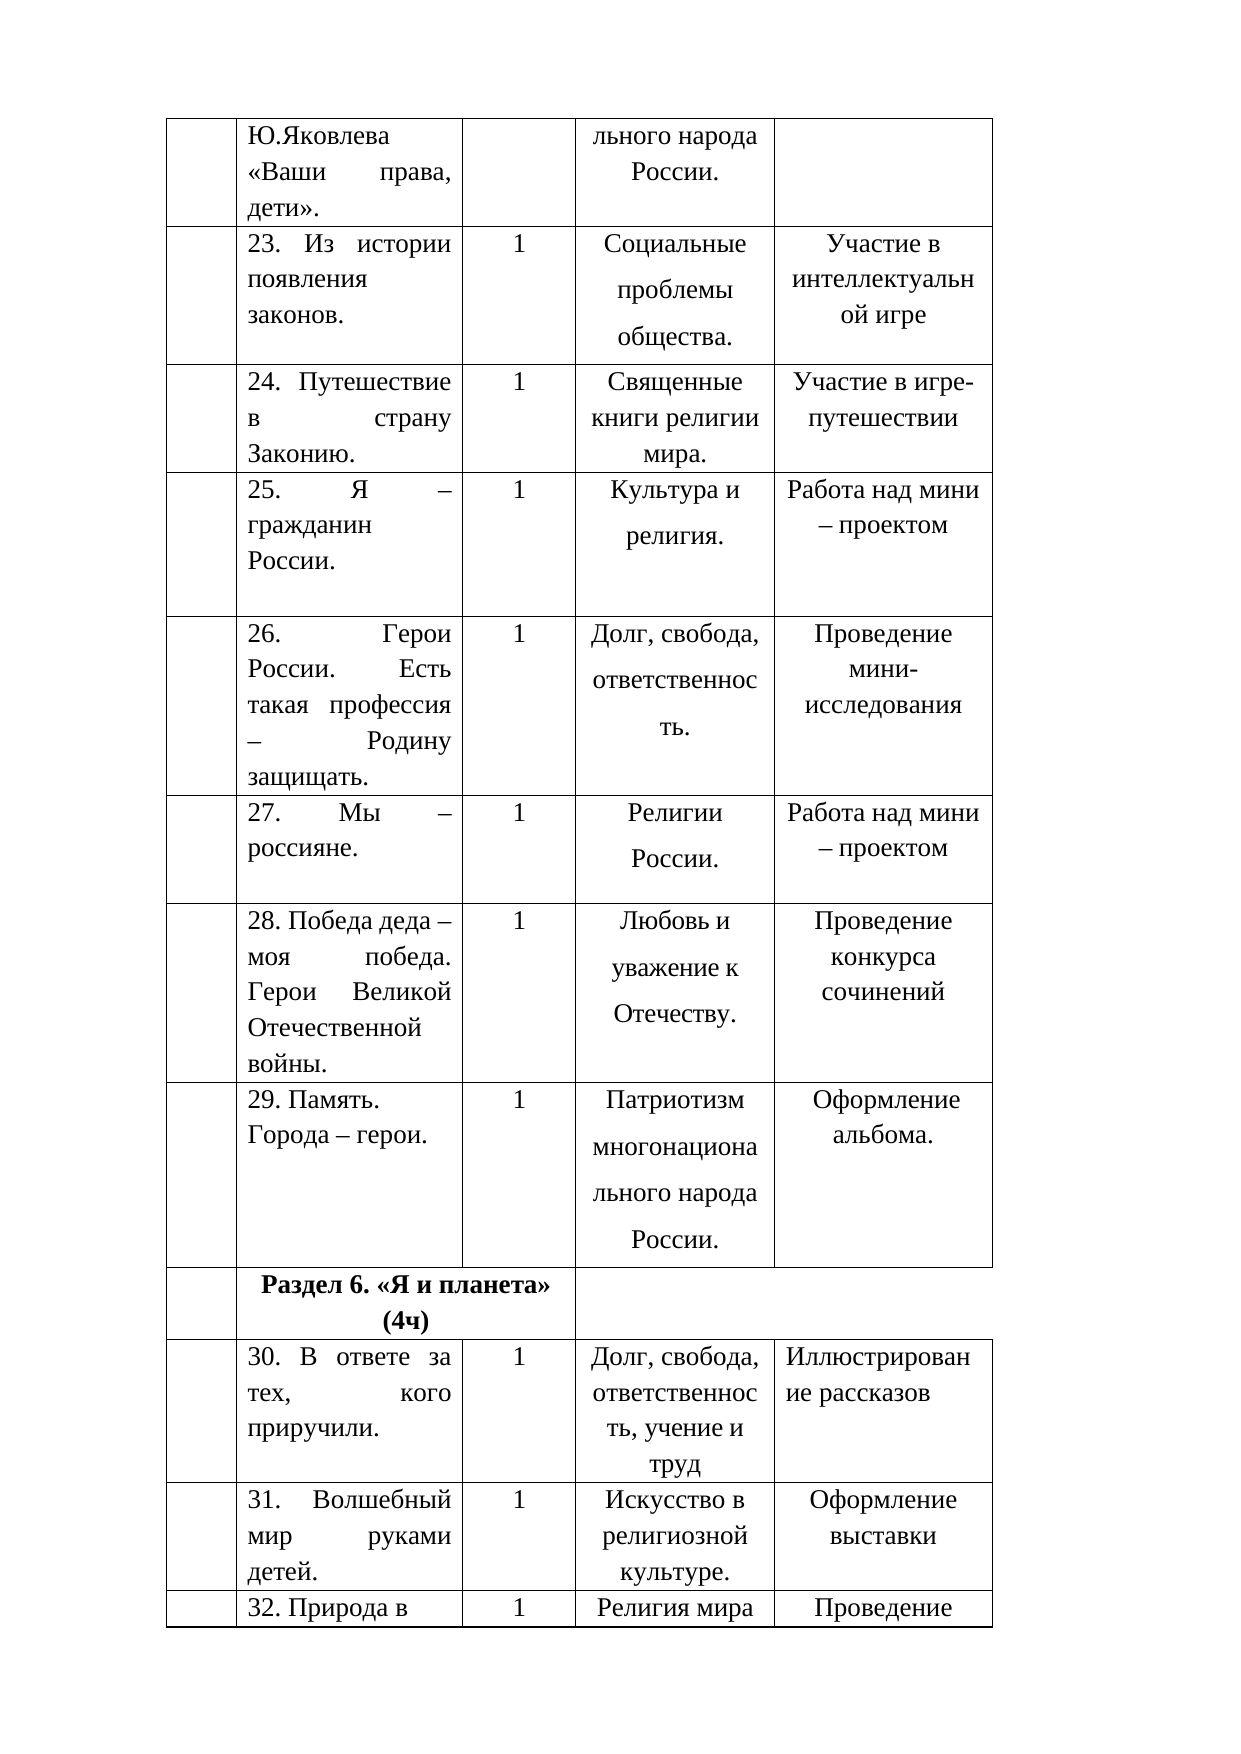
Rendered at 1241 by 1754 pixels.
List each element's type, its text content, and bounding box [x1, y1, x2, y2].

table_cell [167, 119, 236, 226]
table_cell Священные книги религии мира. [576, 365, 774, 472]
table_cell [167, 1340, 236, 1482]
table_cell [167, 227, 236, 364]
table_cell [576, 1591, 774, 1626]
table_cell Проведение мини-исследования [775, 617, 992, 795]
table_cell 1 [463, 119, 575, 226]
table_cell 23. Из истории появления законов. [237, 227, 462, 364]
table_cell Раздел 6. «Я и планета» (4ч) [237, 1268, 575, 1339]
table_cell Проведение конкурса сочинений [775, 904, 992, 1082]
table_cell 28. Победа деда – моя победа. Герои Великой Отечественной войны. [237, 904, 462, 1082]
table_cell 1 [463, 1483, 575, 1590]
table_cell 1 [463, 1083, 575, 1267]
table_cell 30. В ответе за тех, кого приручили. [237, 1340, 462, 1482]
table_cell 1 [463, 1591, 575, 1626]
table_cell Любовь и уважение к Отечеству. [576, 904, 774, 1082]
table_cell [167, 904, 236, 1082]
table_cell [237, 1591, 462, 1626]
table_cell 1 [463, 904, 575, 1082]
table_cell 1 [463, 473, 575, 616]
table_cell Искусство в религиозной культуре. [576, 1483, 774, 1590]
table_cell Оформление альбома. [775, 1083, 992, 1267]
table_cell [167, 1591, 236, 1626]
table_cell Социальные проблемы общества. [576, 227, 774, 364]
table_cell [775, 1591, 992, 1626]
table_cell [167, 365, 236, 472]
table_cell Работа над мини – проектом [775, 796, 992, 903]
table_cell 1 [463, 365, 575, 472]
table_cell 26. Герои России. Есть такая профессия – Родину защищать. [237, 617, 462, 795]
table_cell 1 [463, 796, 575, 903]
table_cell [237, 119, 462, 226]
table_cell [167, 617, 236, 795]
table_cell Культура и религия. [576, 473, 774, 616]
table_cell Работа над мини – проектом [775, 473, 992, 616]
table_cell 1 [463, 1340, 575, 1482]
table_cell [167, 473, 236, 616]
table_cell 31. Волшебный мир руками детей. [237, 1483, 462, 1590]
table_cell [167, 796, 236, 903]
table_cell 24. Путешествие в страну Законию. [237, 365, 462, 472]
table_cell Участие в интеллектуальной игре [775, 227, 992, 364]
table_cell [167, 1083, 236, 1267]
table_cell 25. Я – гражданин России. [237, 473, 462, 616]
table_cell 29. Память. Города – герои. [237, 1083, 462, 1267]
table_cell [167, 1483, 236, 1590]
table_cell Оформление выставки [775, 1483, 992, 1590]
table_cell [576, 119, 774, 226]
table_cell Патриотизм многонационального народа России. [576, 1083, 774, 1267]
table_cell 1 [463, 617, 575, 795]
table_cell Участие в игре-путешествии [775, 365, 992, 472]
table_cell [167, 1268, 236, 1339]
table_cell Долг, свобода, ответственность, учение и труд [576, 1340, 774, 1482]
table_cell Иллюстрирование рассказов [775, 1340, 992, 1482]
table_cell 27. Мы – россияне. [237, 796, 462, 903]
table_cell 1 [463, 227, 575, 364]
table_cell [775, 119, 992, 226]
table_cell Религии России. [576, 796, 774, 903]
table_cell Долг, свобода, ответственность. [576, 617, 774, 795]
